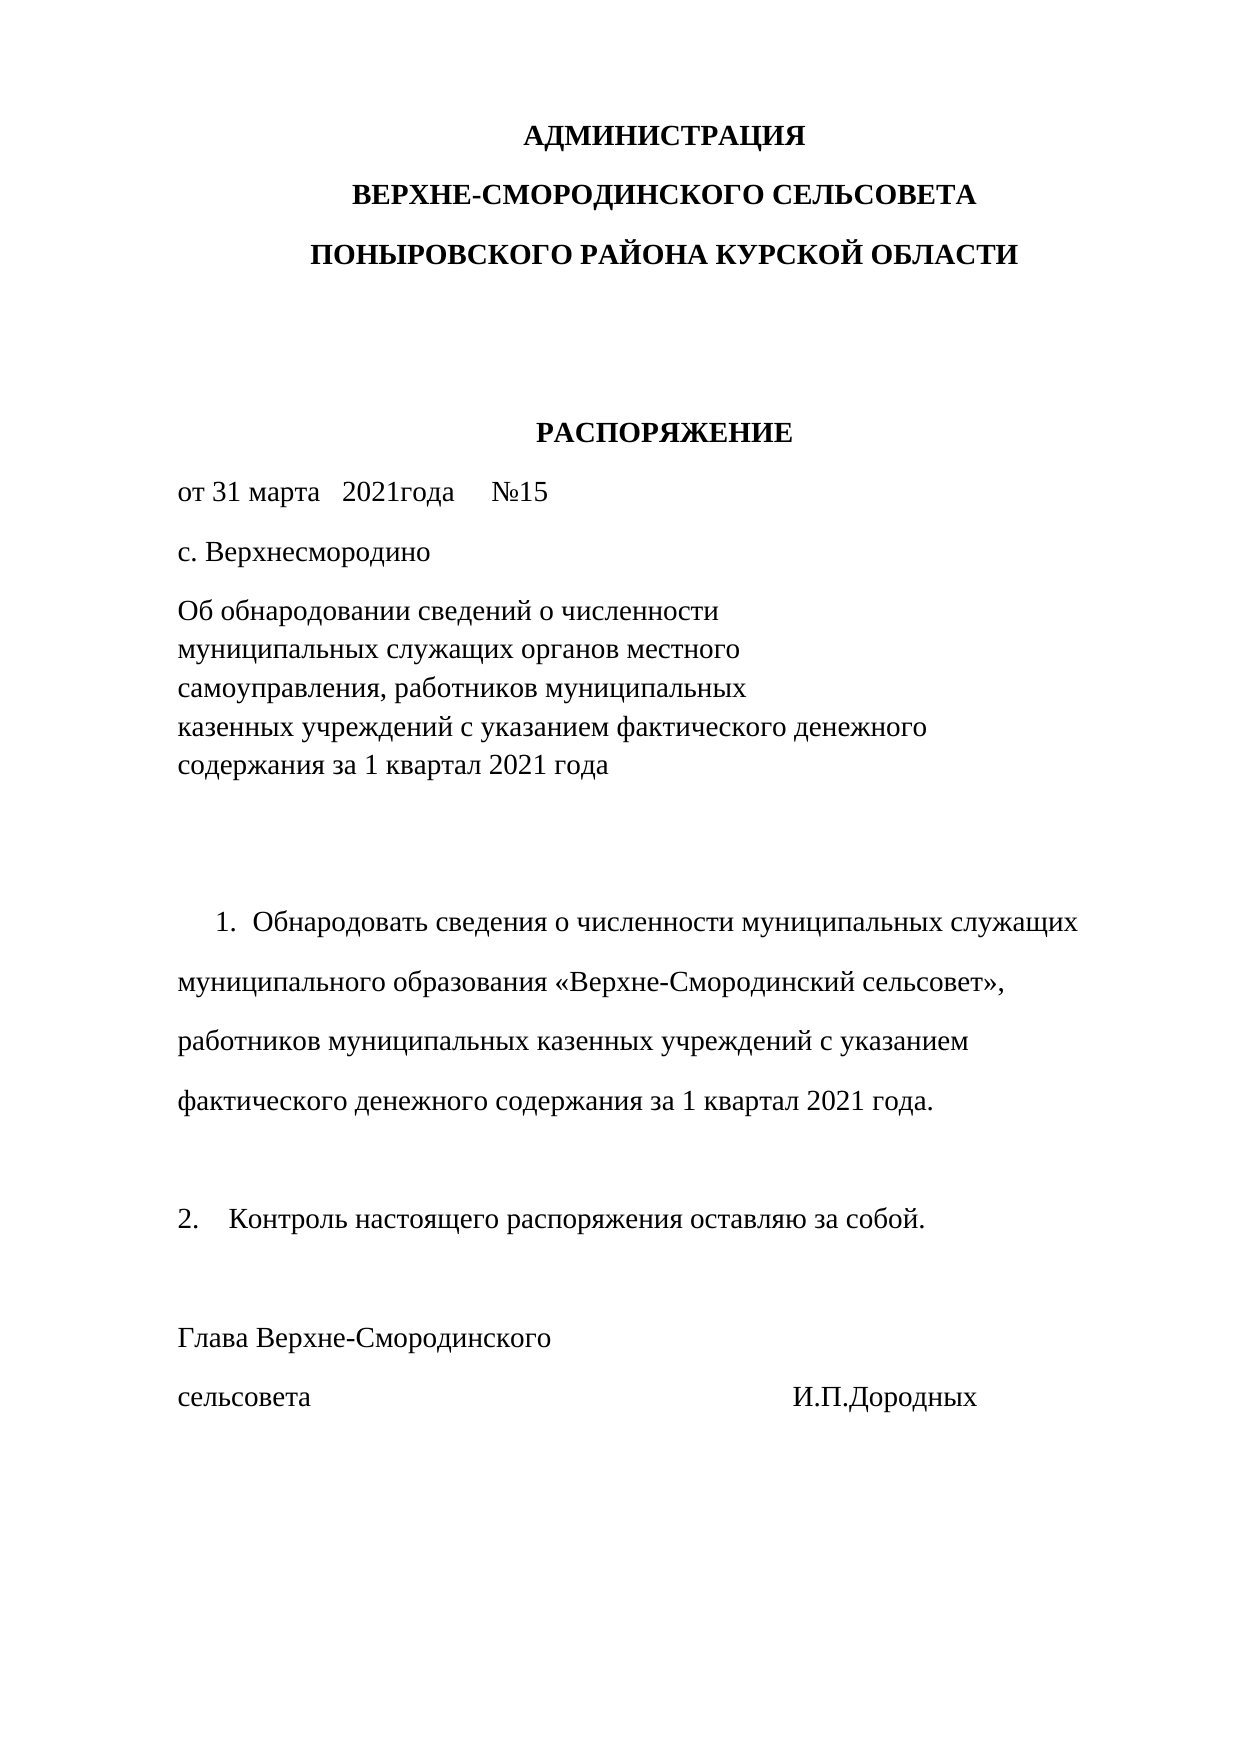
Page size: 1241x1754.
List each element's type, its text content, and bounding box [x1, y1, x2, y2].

list Обнародовать сведения о численности муниципальных служащих [215, 904, 1152, 938]
text Об обнародовании сведений о численности [177, 593, 1152, 627]
text ВЕРХНЕ-СМОРОДИНСКОГО СЕЛЬСОВЕТА [177, 177, 1152, 211]
text РАСПОРЯЖЕНИЕ [177, 415, 1152, 448]
text содержания за 1 квартал 2021 года [177, 747, 1152, 781]
text от 31 марта 2021года №15 [177, 474, 1152, 508]
text фактического денежного содержания за 1 квартал 2021 года. [177, 1083, 1152, 1116]
text АДМИНИСТРАЦИЯ [177, 118, 1152, 152]
text Глава Верхне-Смородинского [177, 1320, 1152, 1354]
text казенных учреждений с указанием фактического денежного [177, 709, 1152, 742]
text 2. Контроль настоящего распоряжения оставляю за собой. [177, 1201, 1152, 1235]
text сельсовета И.П.Дородных [177, 1379, 1152, 1413]
text работников муниципальных казенных учреждений с указанием [177, 1023, 1152, 1057]
text ПОНЫРОВСКОГО РАЙОНА КУРСКОЙ ОБЛАСТИ [177, 237, 1152, 270]
text муниципальных служащих органов местного [177, 632, 1152, 665]
text с. Верхнесмородино [177, 534, 1152, 567]
text самоуправления, работников муниципальных [177, 670, 1152, 704]
text муниципального образования «Верхне-Смородинский сельсовет», [177, 964, 1152, 997]
